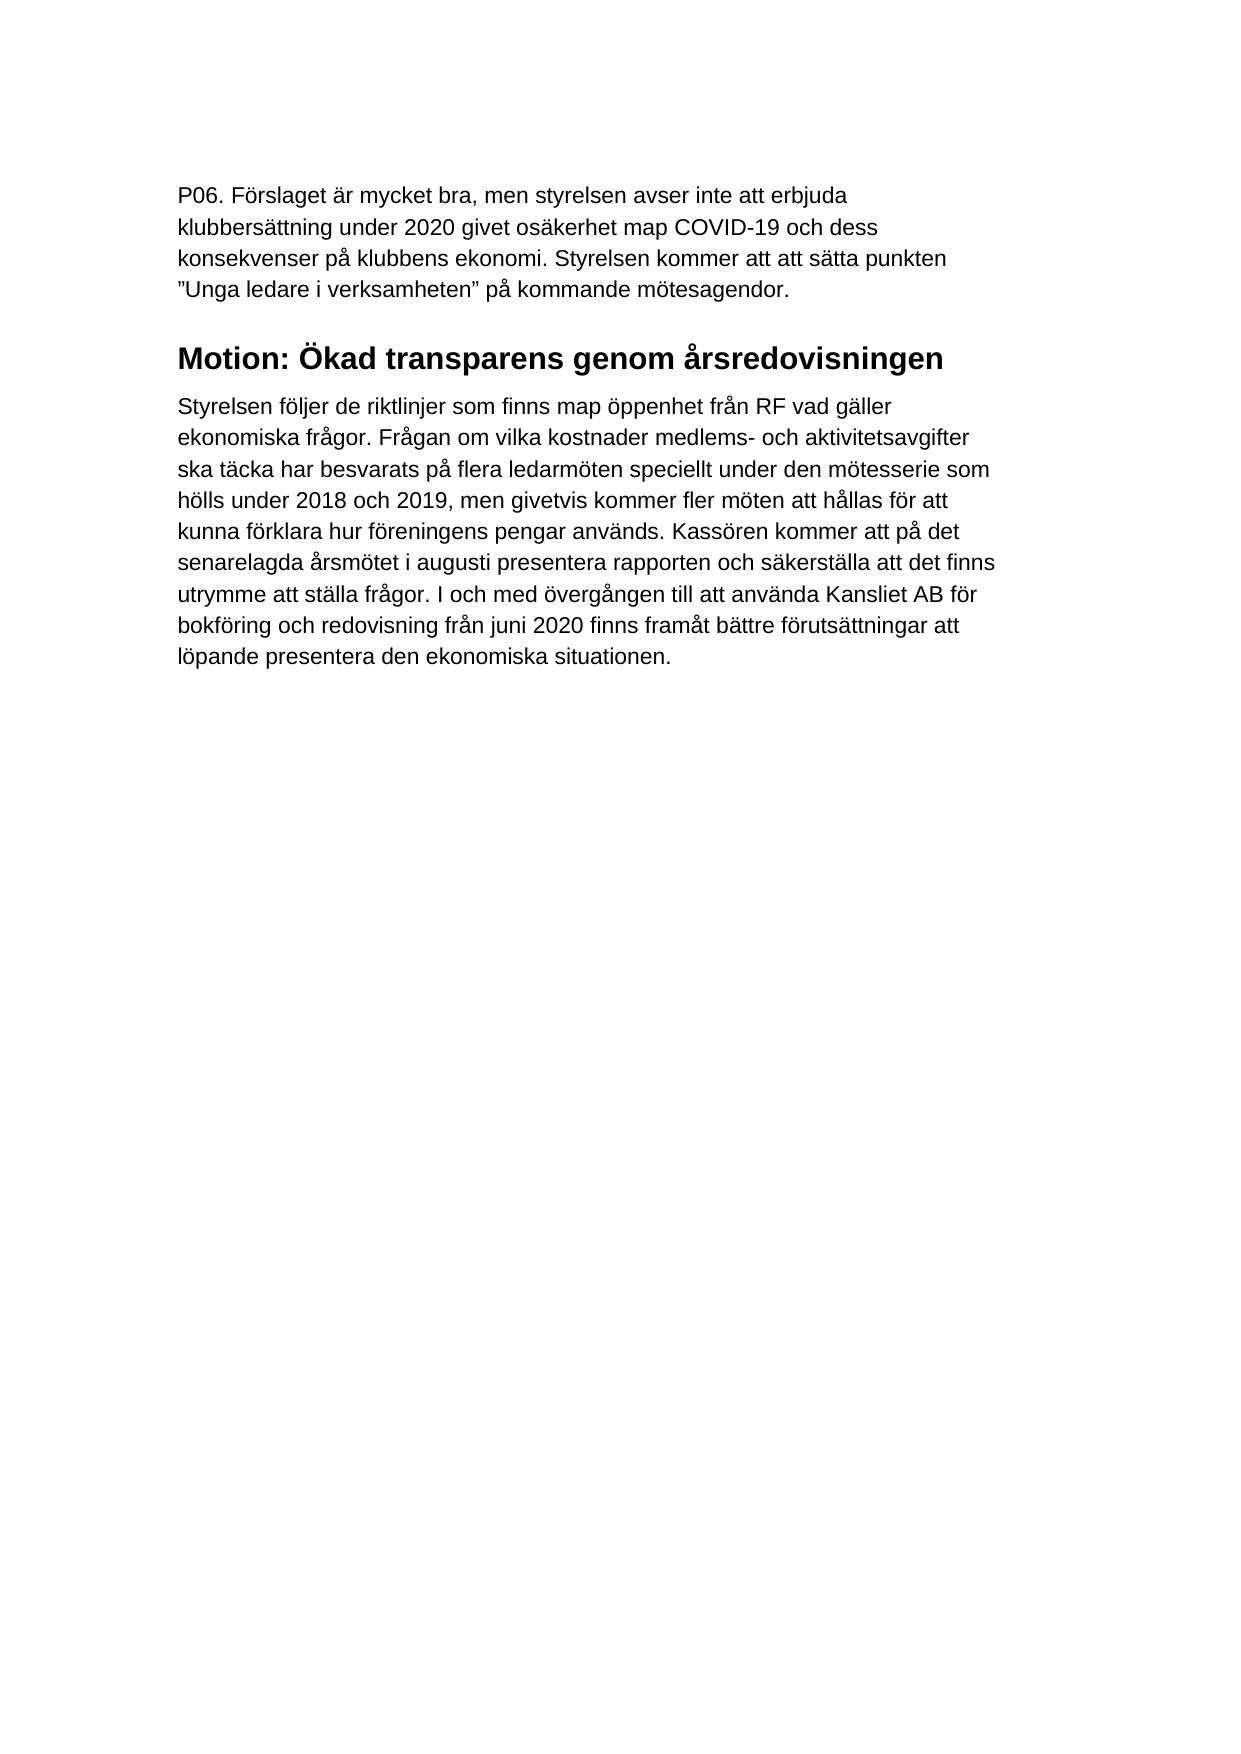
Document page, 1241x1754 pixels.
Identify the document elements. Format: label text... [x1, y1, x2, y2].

subtitle Motion: Ökad transparens genom årsredovisningen [177, 340, 1004, 376]
text Styrelsen följer de riktlinjer som finns map öppenhet från RF vad gäller ekonomiska frågor. Frågan om vilka kostnader medlems- och aktivitetsavgifter ska täcka har besvarats på flera ledarmöten speciellt under den mötesserie som hölls under 2018 och 2019, men givetvis kommer fler möten att hållas för att kunna förklara hur föreningens pengar används. Kassören kommer att på det senarelagda årsmötet i augusti presentera rapporten och säkerställa att det finns utrymme att ställa frågor. I och med övergången till att använda Kansliet AB för bokföring och redovisning från juni 2020 finns framåt bättre förutsättningar att löpande presentera den ekonomiska situationen. [177, 388, 1004, 669]
